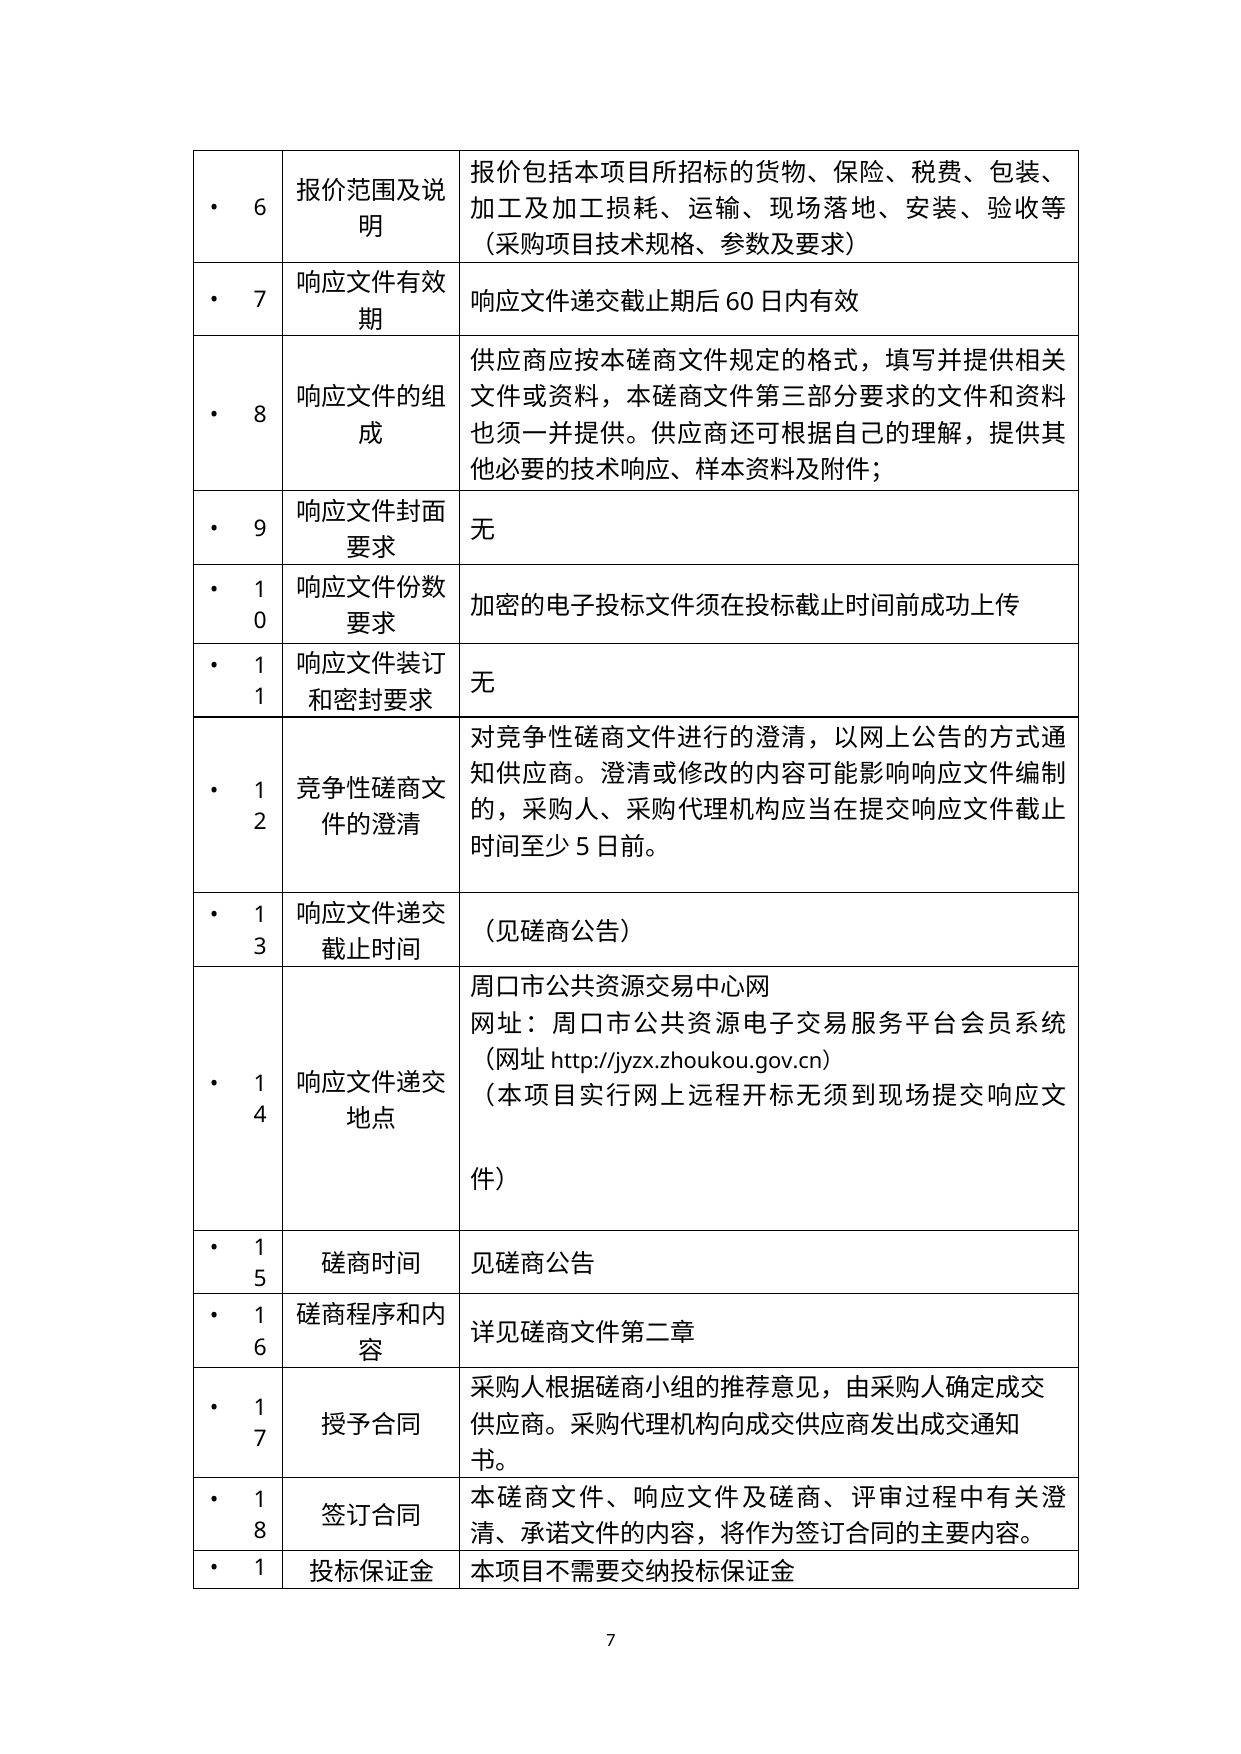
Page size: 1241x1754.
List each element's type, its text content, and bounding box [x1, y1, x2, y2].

table_cell 响应文件递交截止期后60日内有效 [460, 263, 1078, 335]
table_cell 14 [194, 967, 282, 1230]
table_cell 18 [194, 1478, 282, 1550]
table_cell 无 [460, 491, 1078, 563]
table_cell 8 [194, 336, 282, 490]
table_cell 6 [194, 151, 282, 262]
table_cell 竞争性磋商文件的澄清 [283, 718, 459, 892]
table_cell 本项目不需要交纳投标保证金 [460, 1551, 1078, 1587]
table_cell 响应文件装订和密封要求 [283, 644, 459, 716]
table_cell 签订合同 [283, 1478, 459, 1550]
table_cell 无 [460, 644, 1078, 716]
table_cell 采购人根据磋商小组的推荐意见，由采购人确定成交供应商。采购代理机构向成交供应商发出成交通知书。 [460, 1368, 1078, 1477]
table_cell 响应文件封面要求 [283, 491, 459, 563]
table_cell 对竞争性磋商文件进行的澄清，以网上公告的方式通知供应商。澄清或修改的内容可能影响响应文件编制的，采购人、采购代理机构应当在提交响应文件截止时间至少5日前。 [460, 718, 1078, 892]
table_cell 见磋商公告 [460, 1231, 1078, 1293]
table_cell 投标保证金 [283, 1551, 459, 1587]
table_cell 磋商时间 [283, 1231, 459, 1293]
table_cell 响应文件的组成 [283, 336, 459, 490]
table_cell 报价包括本项目所招标的货物、保险、税费、包装、加工及加工损耗、运输、现场落地、安装、验收等（采购项目技术规格、参数及要求） [460, 151, 1078, 262]
table_cell 周口市公共资源交易中心网 网址：周口市公共资源电子交易服务平台会员系统（网址http://jyzx.zhoukou.gov.cn） （本项目实行网上远程开标无须到现场提交响应文件） [460, 967, 1078, 1230]
table_cell 11 [194, 644, 282, 716]
table_cell 加密的电子投标文件须在投标截止时间前成功上传 [460, 565, 1078, 643]
table_cell 9 [194, 491, 282, 563]
table_cell 16 [194, 1294, 282, 1367]
table_cell 响应文件份数要求 [283, 565, 459, 643]
table_cell 供应商应按本磋商文件规定的格式，填写并提供相关文件或资料，本磋商文件第三部分要求的文件和资料也须一并提供。供应商还可根据自己的理解，提供其他必要的技术响应、样本资料及附件； [460, 336, 1078, 490]
table_cell 17 [194, 1368, 282, 1477]
table_cell 19 [194, 1551, 282, 1587]
table_cell 12 [194, 718, 282, 892]
table_cell 本磋商文件、响应文件及磋商、评审过程中有关澄清、承诺文件的内容，将作为签订合同的主要内容。 [460, 1478, 1078, 1550]
table_cell 7 [194, 263, 282, 335]
table_cell 报价范围及说明 [283, 151, 459, 262]
table_cell 10 [194, 565, 282, 643]
table_cell 15 [194, 1231, 282, 1293]
table_cell 响应文件有效期 [283, 263, 459, 335]
table_cell 13 [194, 893, 282, 966]
table_cell 响应文件递交截止时间 [283, 893, 459, 966]
table_cell 详见磋商文件第二章 [460, 1294, 1078, 1367]
table_cell 授予合同 [283, 1368, 459, 1477]
table_cell 响应文件递交地点 [283, 967, 459, 1230]
table_cell （见磋商公告） [460, 893, 1078, 966]
table_cell 磋商程序和内容 [283, 1294, 459, 1367]
